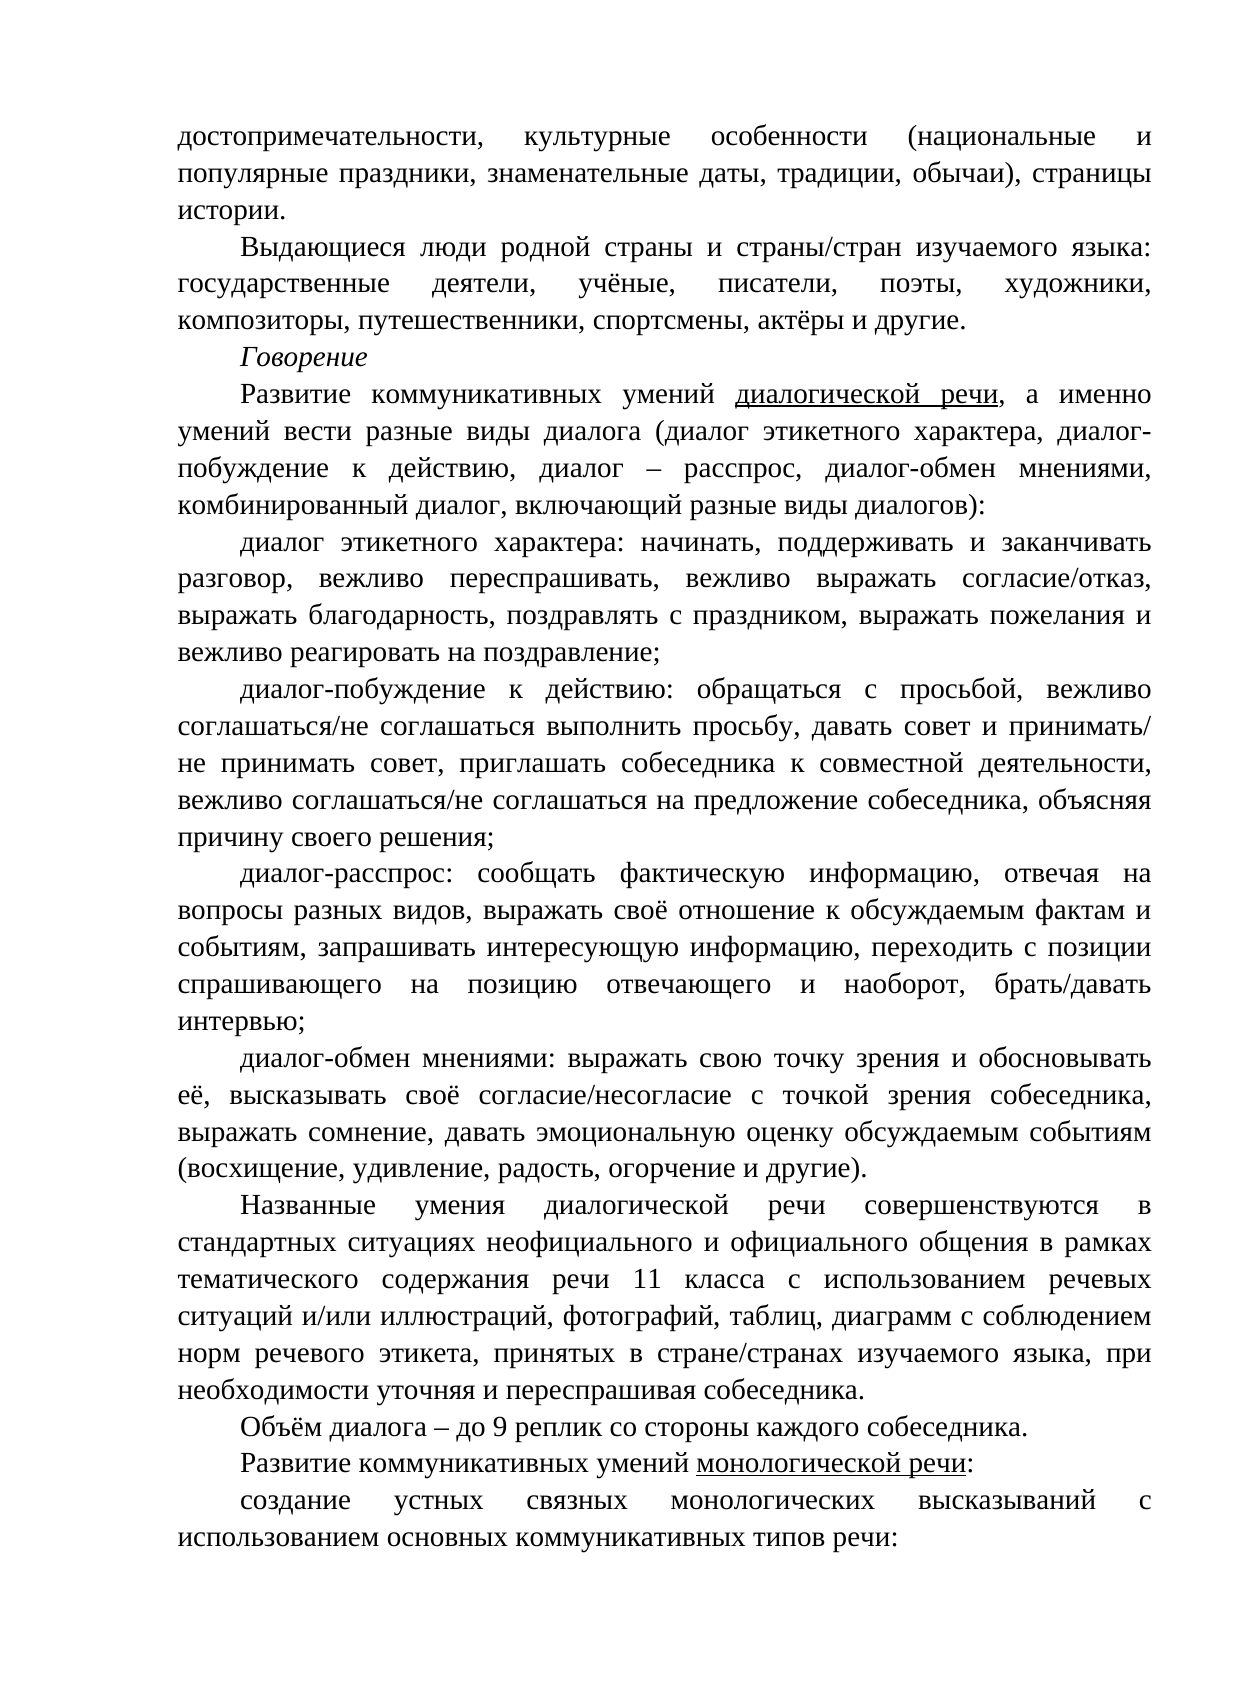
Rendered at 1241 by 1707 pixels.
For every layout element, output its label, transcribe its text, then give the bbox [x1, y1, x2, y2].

text диалог этикетного характера: начинать, поддерживать и заканчивать разговор, вежливо переспрашивать, вежливо выражать согласие/отказ, выражать благодарность, поздравлять с праздником, выражать пожелания и вежливо реагировать на поздравление; [177, 524, 1152, 668]
text создание устных связных монологических высказываний с использованием основных коммуникативных типов речи: [177, 1482, 1152, 1553]
text Названные умения диалогической речи совершенствуются в стандартных ситуациях неофициального и официального общения в рамках тематического содержания речи 11 класса с использованием речевых ситуаций и/или иллюстраций, фотографий, таблиц, диаграмм с соблюдением норм речевого этикета, принятых в стране/странах изучаемого языка, при необходимости уточняя и переспрашивая собеседника. [177, 1187, 1152, 1405]
text Говорение [177, 339, 1152, 373]
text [177, 118, 1152, 225]
text диалог-побуждение к действию: обращаться с просьбой, вежливо соглашаться/не соглашаться выполнить просьбу, давать совет и принимать/ не принимать совет, приглашать собеседника к совместной деятельности, вежливо соглашаться/не соглашаться на предложение собеседника, объясняя причину своего решения; [177, 671, 1152, 852]
text Объём диалога – до 9 реплик со стороны каждого собеседника. [177, 1409, 1152, 1442]
text Развитие коммуникативных умений монологической речи: [177, 1446, 1152, 1479]
text Выдающиеся люди родной страны и страны/стран изучаемого языка: государственные деятели, учёные, писатели, поэты, художники, композиторы, путешественники, спортсмены, актёры и другие. [177, 229, 1152, 336]
text диалог-расспрос: сообщать фактическую информацию, отвечая на вопросы разных видов, выражать своё отношение к обсуждаемым фактам и событиям, запрашивать интересующую информацию, переходить с позиции спрашивающего на позицию отвечающего и наоборот, брать/давать интервью; [177, 856, 1152, 1037]
text Развитие коммуникативных умений диалогической речи, а именно умений вести разные виды диалога (диалог этикетного характера, диалог-побуждение к действию, диалог – расспрос, диалог-обмен мнениями, комбинированный диалог, включающий разные виды диалогов): [177, 376, 1152, 520]
text диалог-обмен мнениями: выражать свою точку зрения и обосновывать её, высказывать своё согласие/несогласие с точкой зрения собеседника, выражать сомнение, давать эмоциональную оценку обсуждаемым событиям (восхищение, удивление, радость, огорчение и другие). [177, 1040, 1152, 1184]
